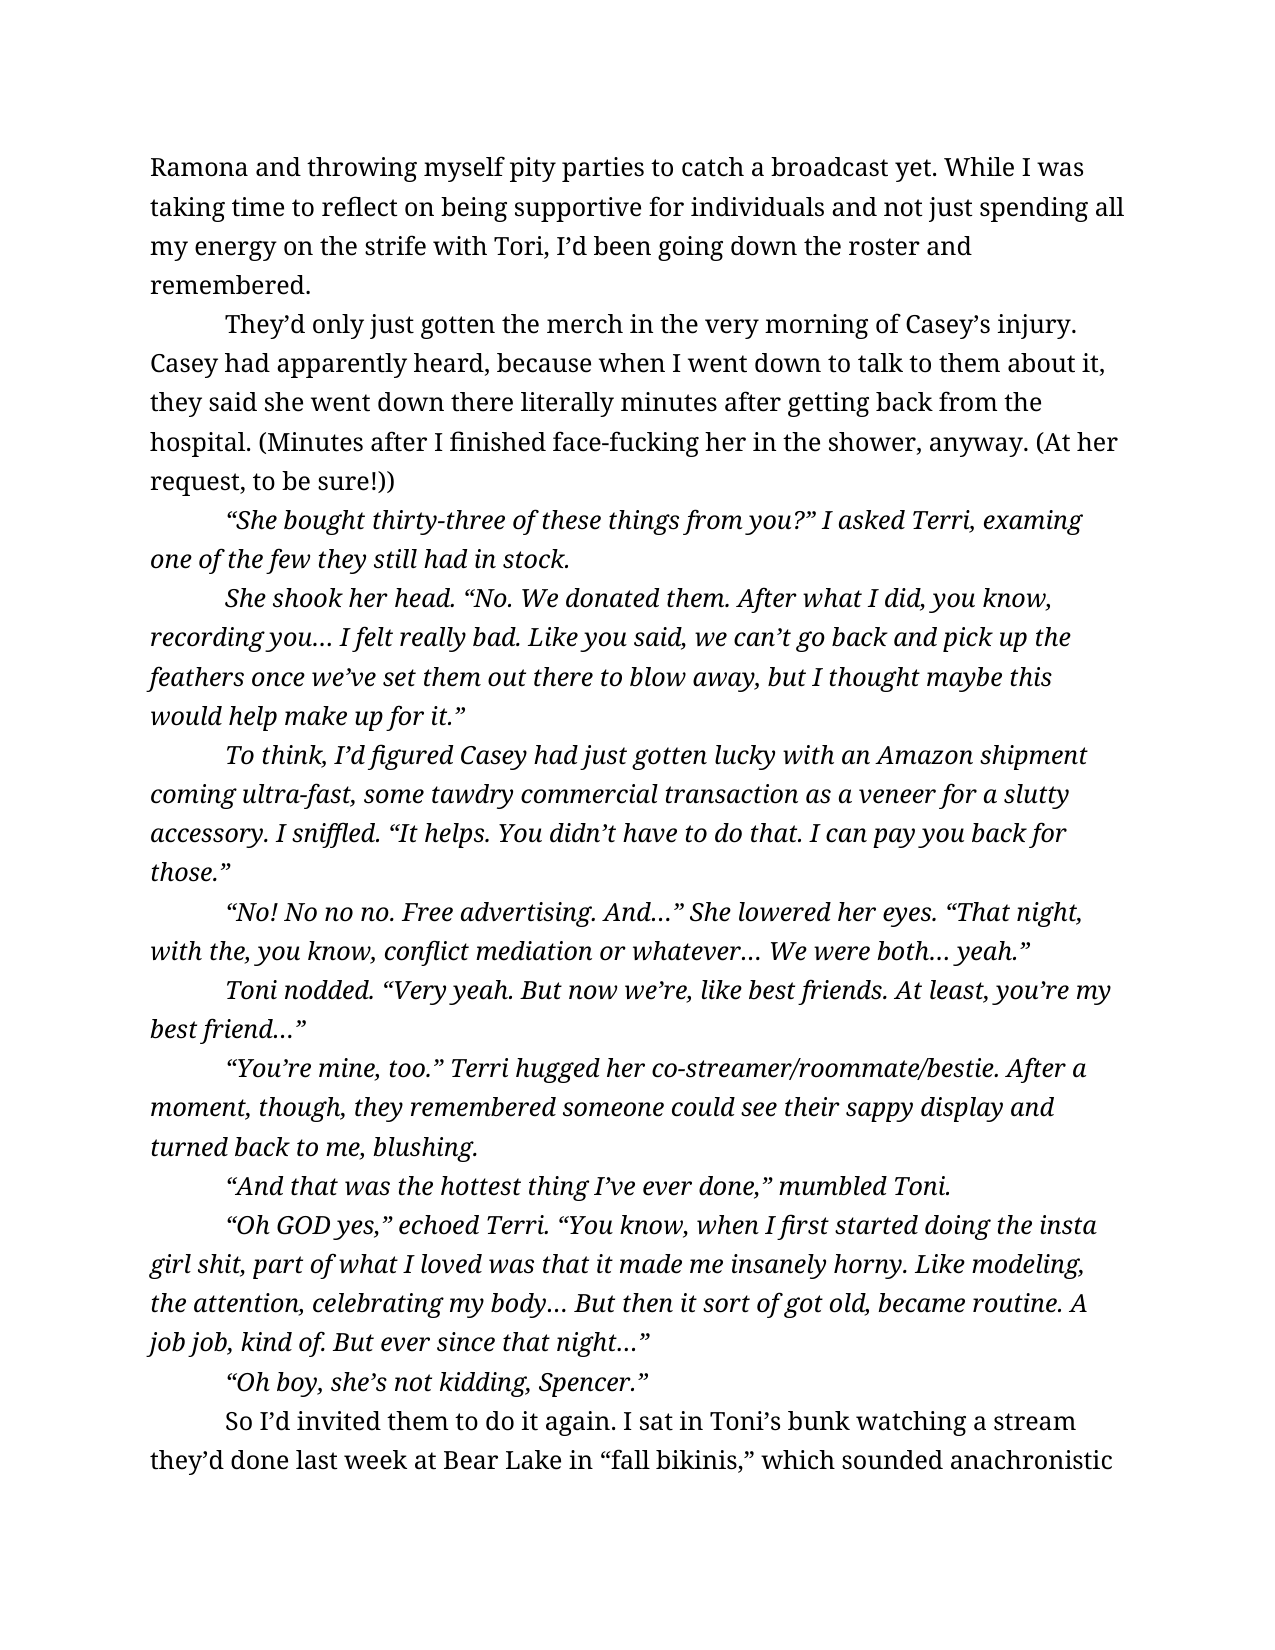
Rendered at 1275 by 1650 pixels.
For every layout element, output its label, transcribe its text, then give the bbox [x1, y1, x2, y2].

text She shook her head. “No. We donated them. After what I did, you know, recording you… I felt really bad. Like you said, we can’t go back and pick up the feathers once we’ve set them out there to blow away, but I thought maybe this would help make up for it.” [150, 581, 1125, 732]
text They’d only just gotten the merch in the very morning of Casey’s injury. Casey had apparently heard, because when I went down to talk to them about it, they said she went down there literally minutes after getting back from the hospital. (Minutes after I finished face-fucking her in the shower, anyway. (At her request, to be sure!)) [150, 307, 1125, 497]
text To think, I’d figured Casey had just gotten lucky with an Amazon shipment coming ultra-fast, some tawdry commercial transaction as a veneer for a slutty accessory. I sniffled. “It helps. You didn’t have to do that. I can pay you back for those.” [150, 737, 1125, 889]
text Toni nodded. “Very yeah. But now we’re, like best friends. At least, you’re my best friend…” [150, 972, 1125, 1046]
text “And that was the hottest thing I’ve ever done,” mumbled Toni. [150, 1168, 1125, 1202]
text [150, 1403, 1125, 1477]
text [150, 150, 1125, 302]
text “No! No no no. Free advertising. And…” She lowered her eyes. “That night, with the, you know, conflict mediation or whatever… We were both… yeah.” [150, 894, 1125, 967]
text “Oh GOD yes,” echoed Terri. “You know, when I first started doing the insta girl shit, part of what I loved was that it made me insanely horny. Like modeling, the attention, celebrating my body… But then it sort of got old, became routine. A job job, kind of. But ever since that night…” [150, 1207, 1125, 1359]
text “You’re mine, too.” Terri hugged her co-streamer/roommate/bestie. After a moment, though, they remembered someone could see their sappy display and turned back to me, blushing. [150, 1051, 1125, 1163]
text “Oh boy, she’s not kidding, Spencer.” [150, 1364, 1125, 1398]
text “She bought thirty-three of these things from you?” I asked Terri, examing one of the few they still had in stock. [150, 502, 1125, 576]
